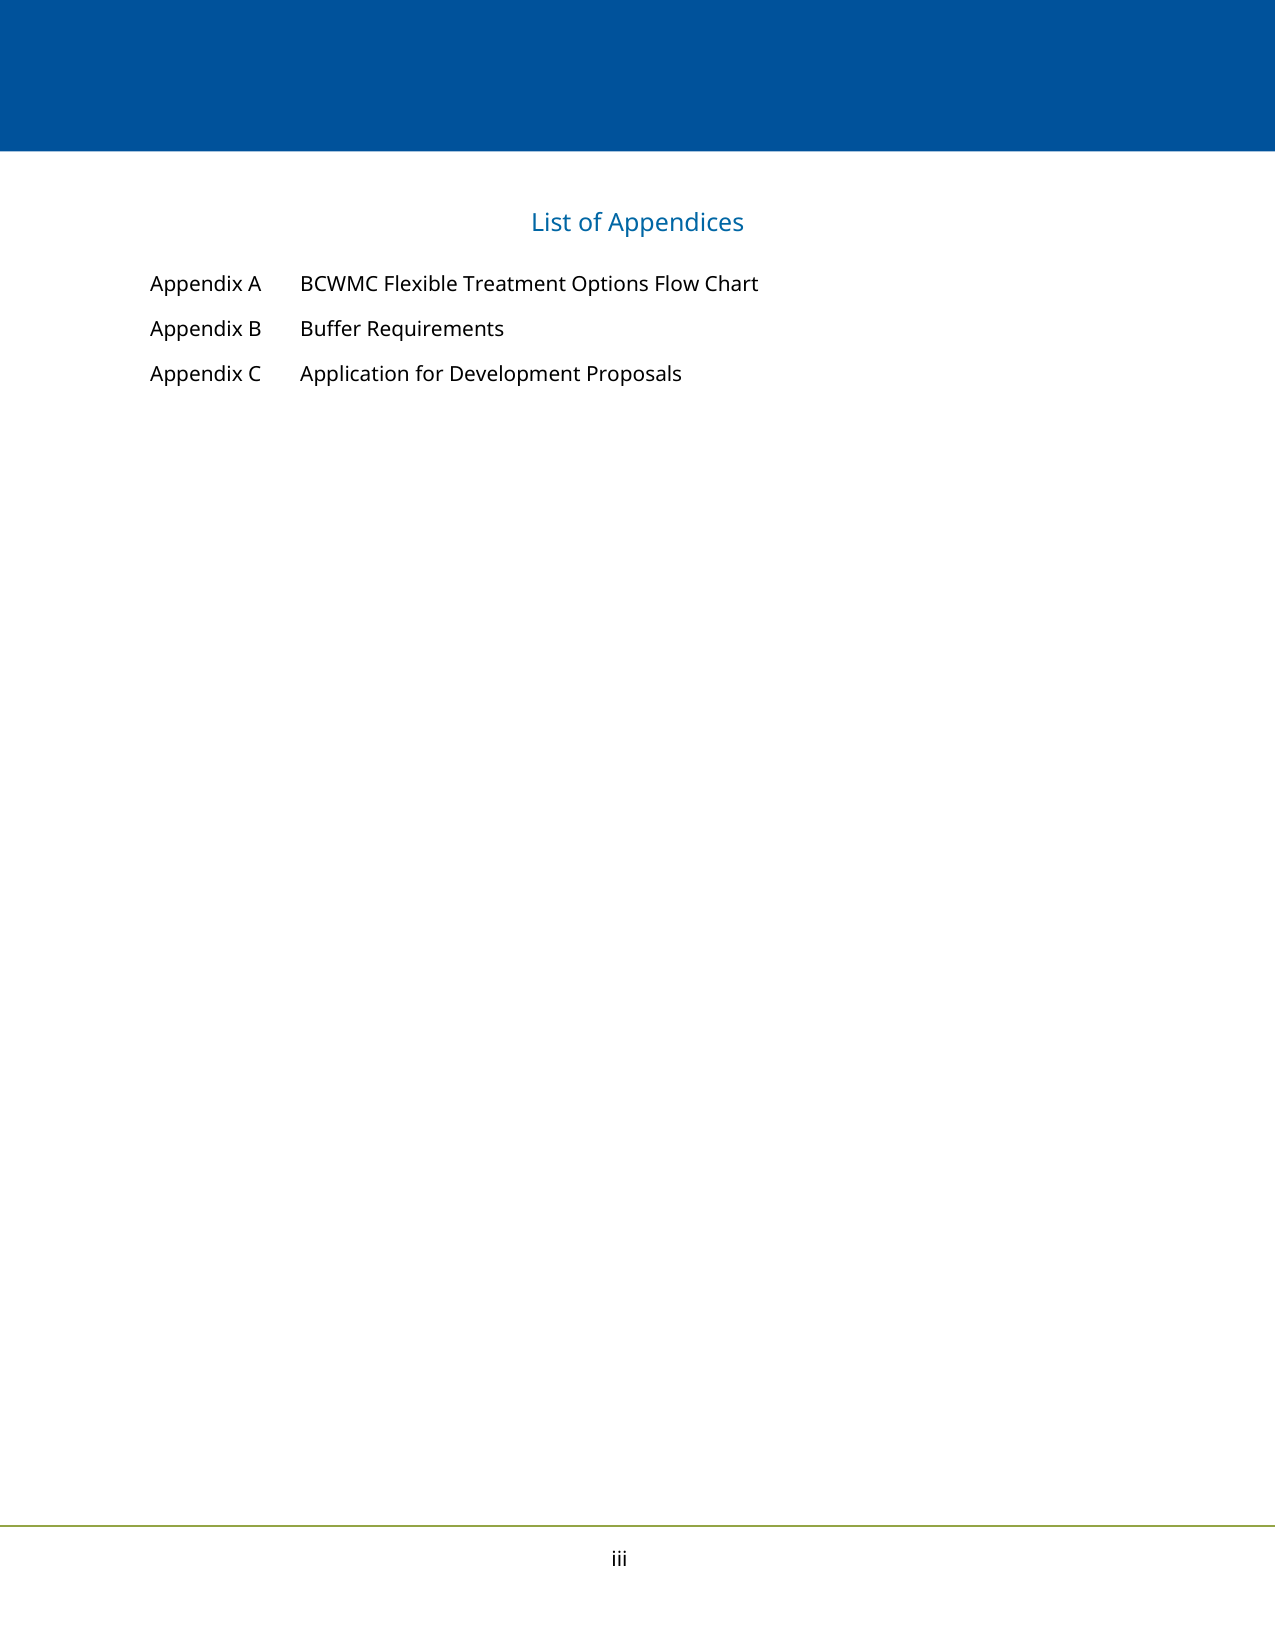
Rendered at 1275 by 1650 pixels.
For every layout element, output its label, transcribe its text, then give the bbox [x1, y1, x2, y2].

text Appendix A BCWMC Flexible Treatment Options Flow Chart [150, 269, 1125, 298]
list List of Appendices [150, 205, 1125, 239]
text Appendix B Buffer Requirements [150, 314, 1125, 343]
text Appendix C Application for Development Proposals [150, 359, 1125, 388]
